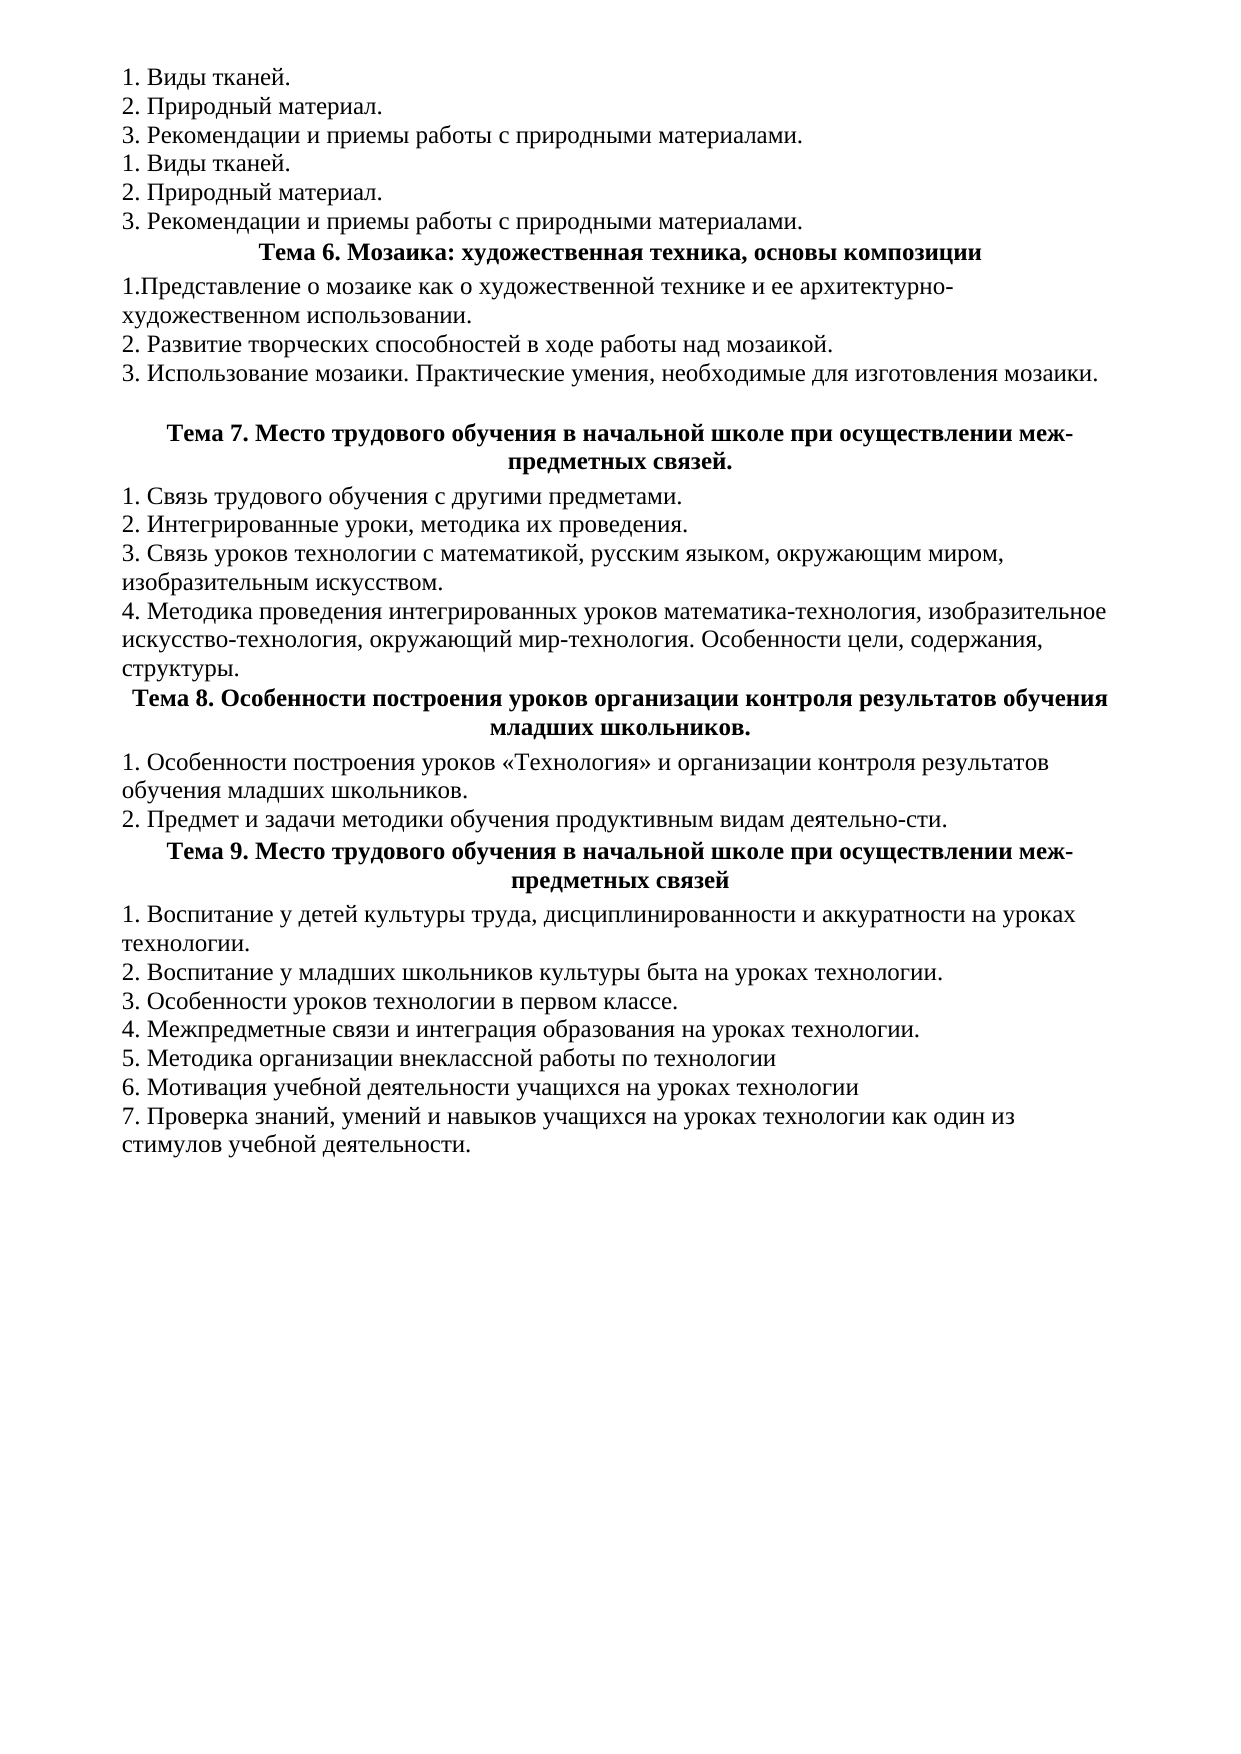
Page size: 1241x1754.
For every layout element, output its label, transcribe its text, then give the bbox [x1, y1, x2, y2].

table_cell Тема 8. Особенности построения уроков организации контроля результатов обучения младших школьников. [118, 684, 1122, 744]
table_cell Тема 6. Мозаика: художественная техника, основы композиции [118, 237, 1122, 269]
table_cell 1. Виды тканей. 2. Природный материал. 3. Рекомендации и приемы работы с природными материалами. 1. Виды тканей. 2. Природный материал. 3. Рекомендации и приемы работы с природными материалами. [118, 62, 1122, 236]
table_cell Тема 9. Место трудового обучения в начальной школе при осуществлении меж- предметных связей [118, 836, 1122, 897]
table_cell 1.Представление о мозаике как о художественной технике и ее архитектурно- художественном использовании. 2. Развитие творческих способностей в ходе работы над мозаикой. 3. Использование мозаики. Практические умения, необходимые для изготовления мозаики. [118, 271, 1122, 417]
table_cell 1. Связь трудового обучения с другими предметами. 2. Интегрированные уроки, методика их проведения. 3. Связь уроков технологии с математикой, русским языком, окружающим миром, изобразительным искусством. 4. Методика проведения интегрированных уроков математика-технология, изобразительное искусство-технология, окружающий мир-технология. Особенности цели, содержания, структуры. [118, 481, 1122, 683]
table_cell 1. Особенности построения уроков «Технология» и организации контроля результатов обучения младших школьников. 2. Предмет и задачи методики обучения продуктивным видам деятельно-сти. [118, 747, 1122, 836]
table_cell Тема 7. Место трудового обучения в начальной школе при осуществлении меж- предметных связей. [118, 418, 1122, 479]
table_cell 1. Воспитание у детей культуры труда, дисциплинированности и аккуратности на уроках технологии. 2. Воспитание у младших школьников культуры быта на уроках технологии. 3. Особенности уроков технологии в первом классе. 4. Межпредметные связи и интеграция образования на уроках технологии. 5. Методика организации внеклассной работы по технологии 6. Мотивация учебной деятельности учащихся на уроках технологии 7. Проверка знаний, умений и навыков учащихся на уроках технологии как один из стимулов учебной деятельности. [118, 900, 1122, 1158]
